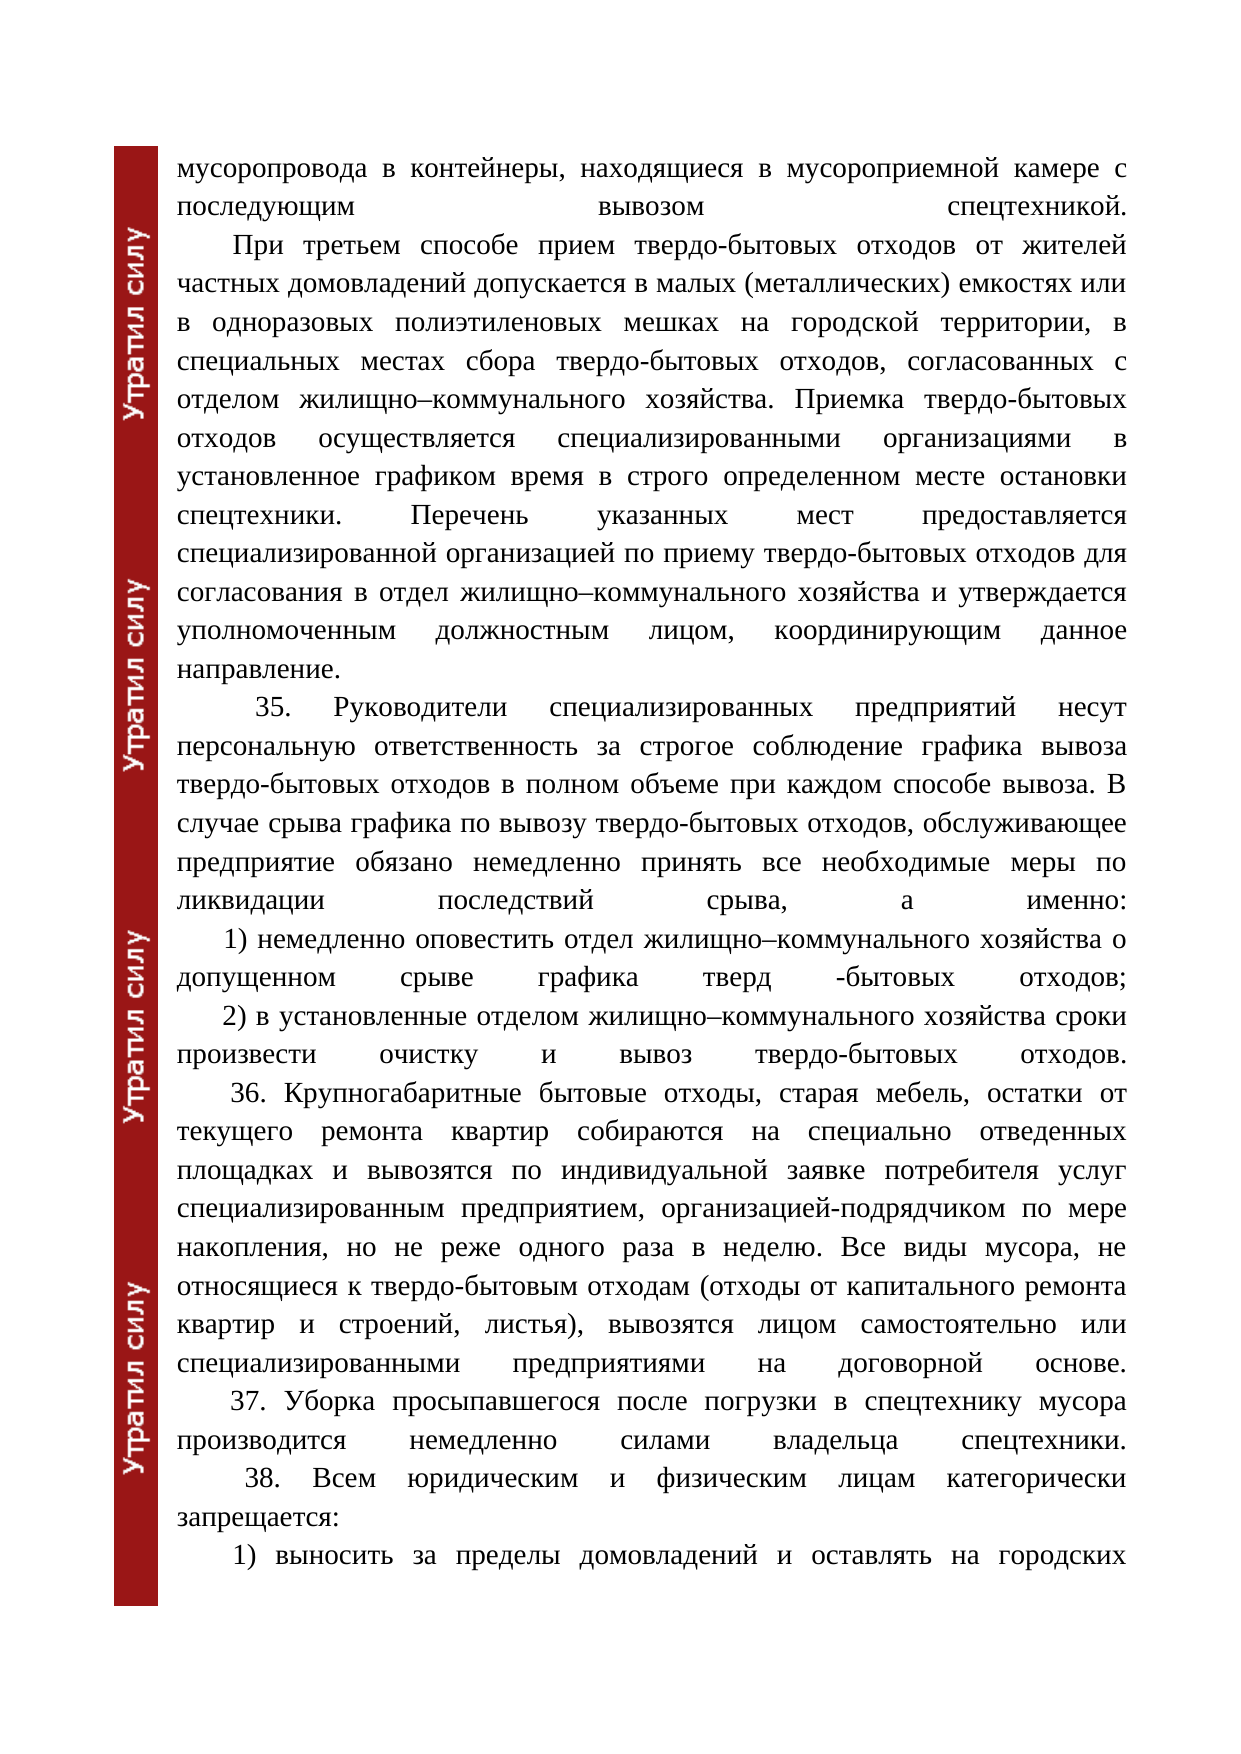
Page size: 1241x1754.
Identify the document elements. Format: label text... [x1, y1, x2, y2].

picture [114, 1571, 158, 1606]
picture [114, 146, 158, 150]
